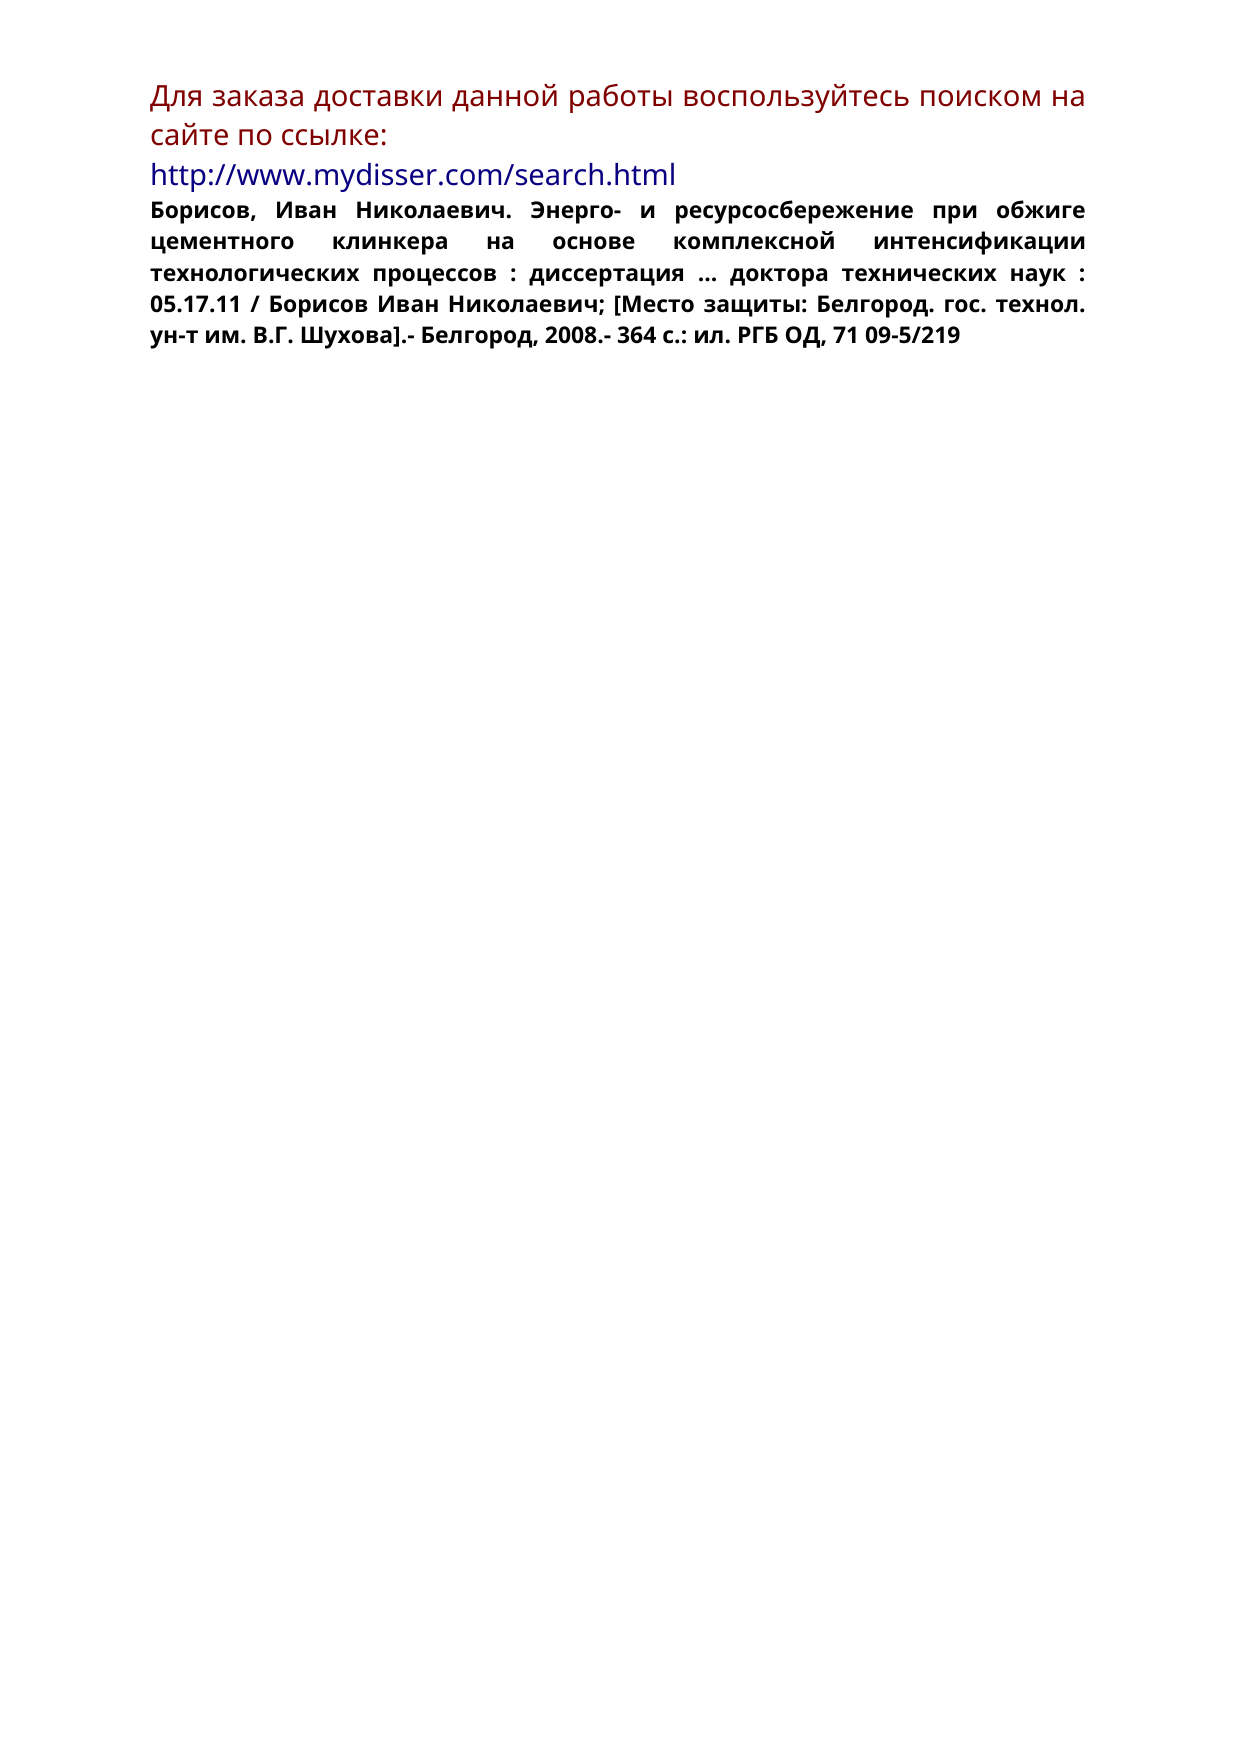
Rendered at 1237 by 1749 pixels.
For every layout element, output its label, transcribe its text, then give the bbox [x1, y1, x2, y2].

text Борисов, Иван Николаевич. Энерго- и ресурсосбережение при обжиге цементного клинкера на основе комплексной интенсификации технологических процессов : диссертация ... доктора технических наук : 05.17.11 / Борисов Иван Николаевич; [Место защиты: Белгород. гос. технол. ун-т им. В.Г. Шухова].- Белгород, 2008.- 364 с.: ил. РГБ ОД, 71 09-5/219 [150, 194, 1086, 350]
